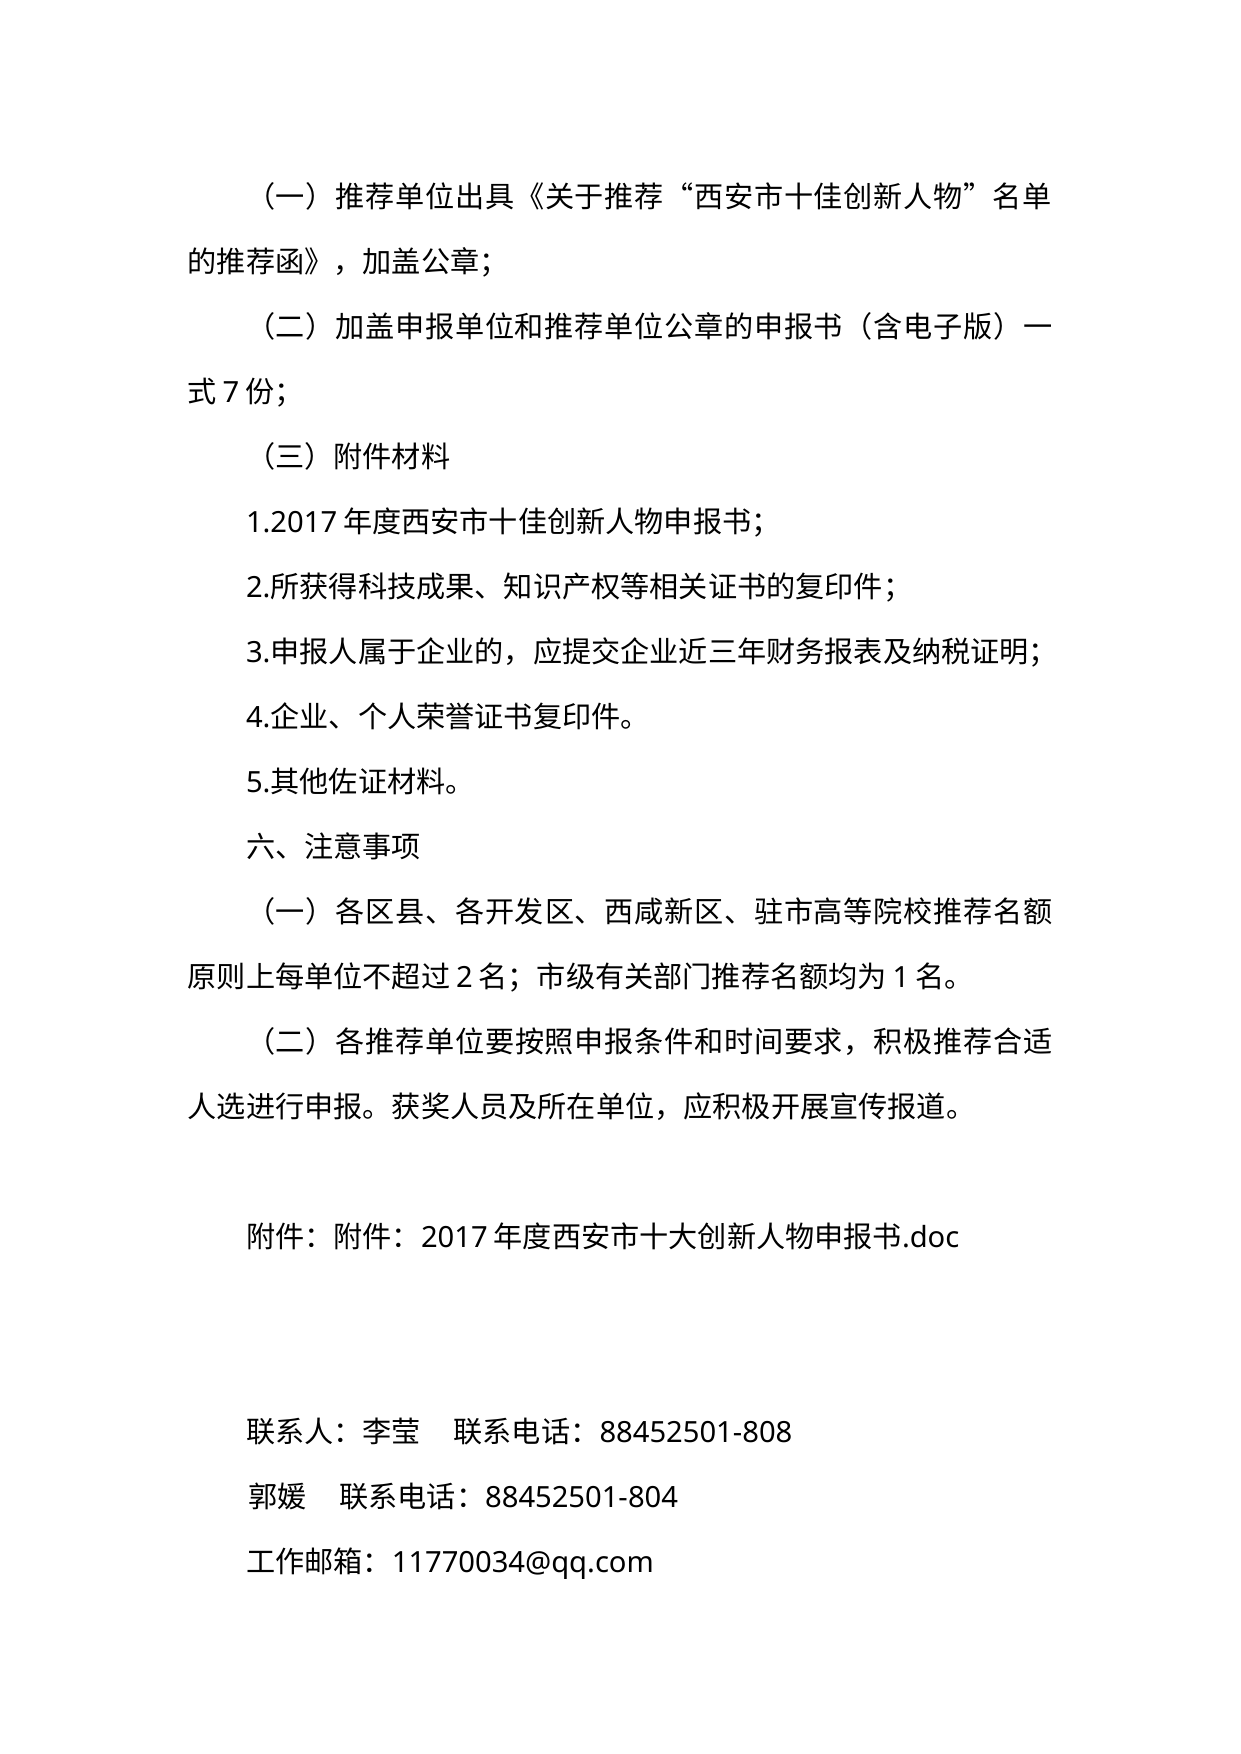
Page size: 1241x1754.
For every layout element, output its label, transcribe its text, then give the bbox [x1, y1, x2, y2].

text 5.其他佐证材料。 [187, 747, 1053, 812]
text （二）各推荐单位要按照申报条件和时间要求，积极推荐合适人选进行申报。获奖人员及所在单位，应积极开展宣传报道。 [187, 1007, 1053, 1137]
text 2.所获得科技成果、知识产权等相关证书的复印件； [187, 552, 1053, 617]
text 工作邮箱：11770034@qq.com [187, 1527, 1053, 1592]
text （二）加盖申报单位和推荐单位公章的申报书（含电子版）一式7份； [187, 292, 1053, 422]
text （一）推荐单位出具《关于推荐“西安市十佳创新人物”名单的推荐函》，加盖公章； [187, 162, 1053, 292]
text （三）附件材料 [187, 422, 1053, 487]
text 4.企业、个人荣誉证书复印件。 [187, 682, 1053, 747]
text 1.2017年度西安市十佳创新人物申报书； [187, 487, 1053, 552]
text 3.申报人属于企业的，应提交企业近三年财务报表及纳税证明； [187, 617, 1053, 682]
text 联系人：李莹 联系电话：88452501-808 [187, 1397, 1053, 1462]
text 郭媛 联系电话：88452501-804 [187, 1462, 1053, 1527]
text （一）各区县、各开发区、西咸新区、驻市高等院校推荐名额原则上每单位不超过2名；市级有关部门推荐名额均为1名。 [187, 877, 1053, 1007]
text 附件：附件：2017年度西安市十大创新人物申报书.doc [187, 1202, 1053, 1267]
text 六、注意事项 [187, 812, 1053, 877]
